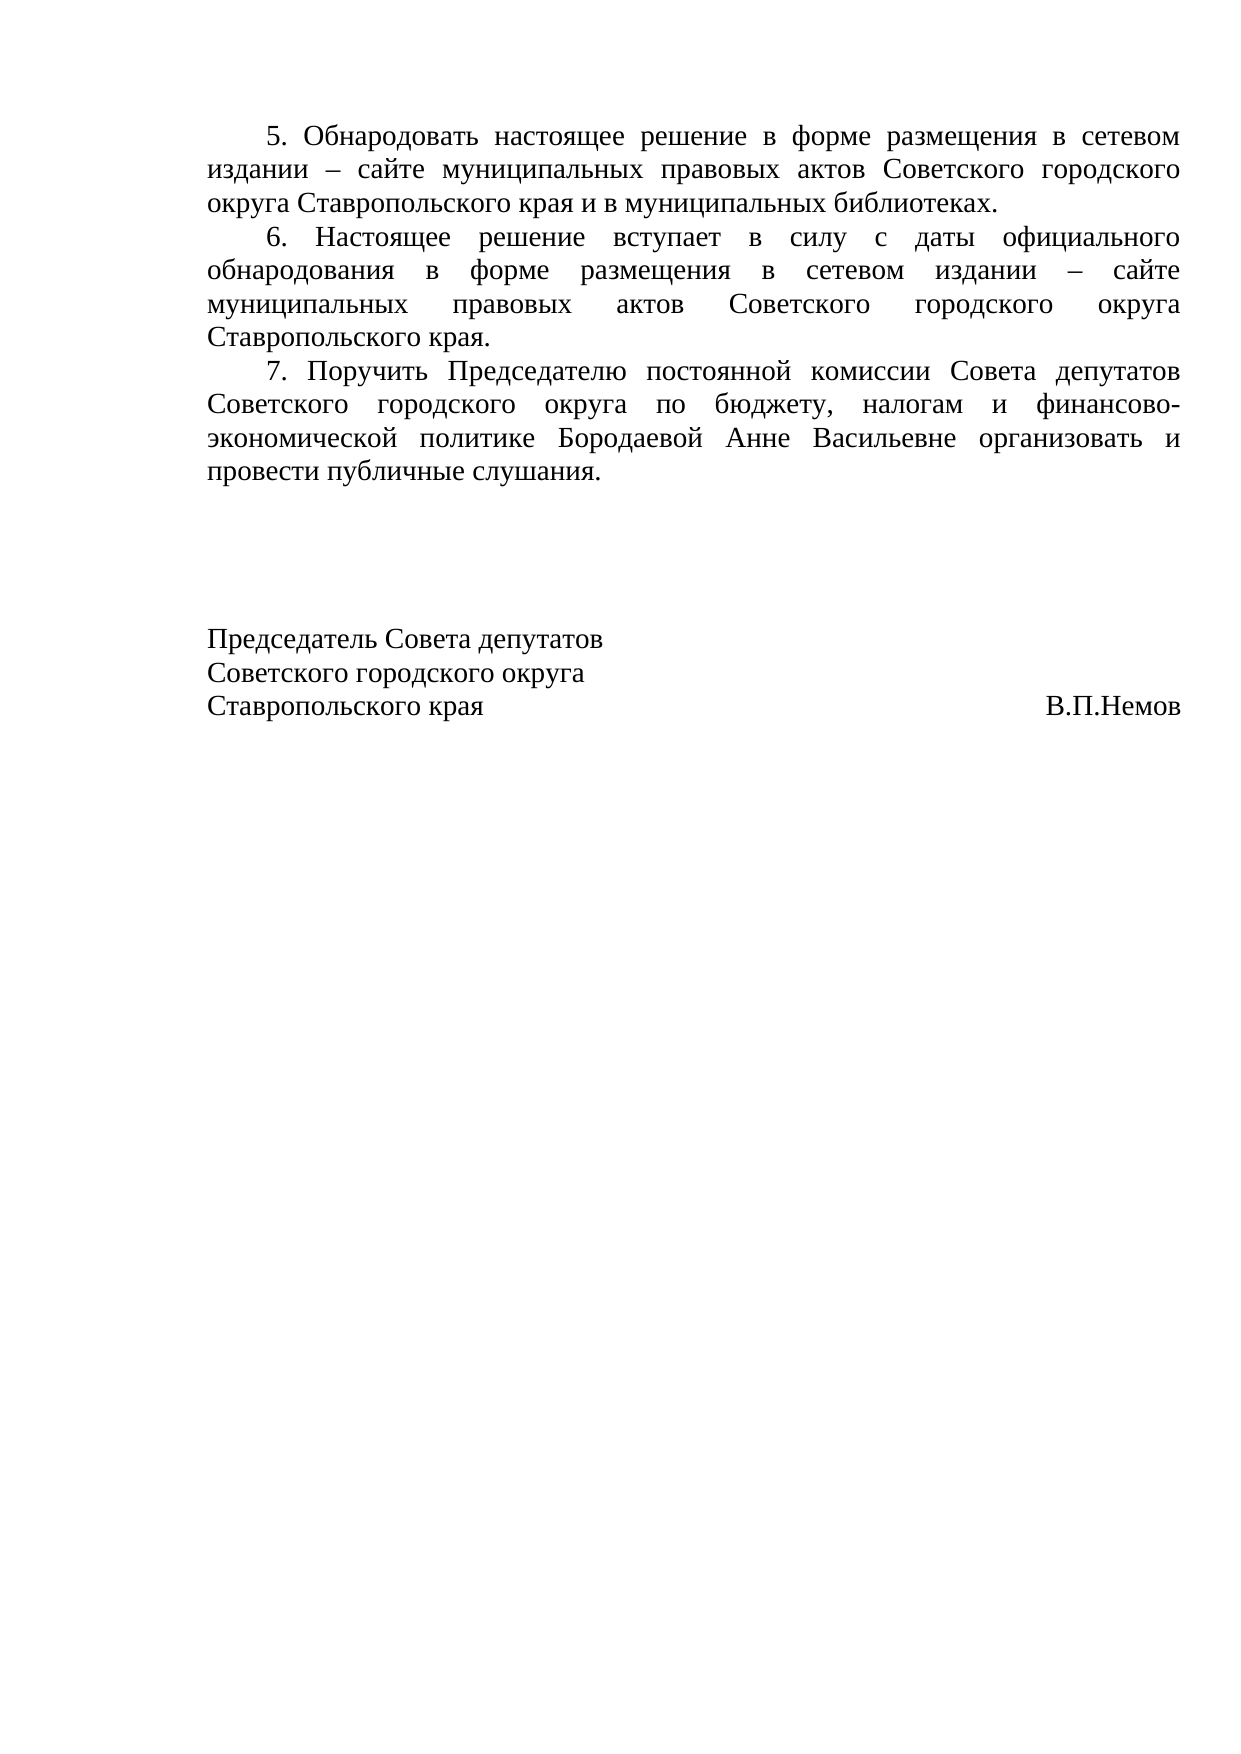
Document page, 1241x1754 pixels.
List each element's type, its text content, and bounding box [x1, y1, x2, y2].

table_header В.П.Немов [812, 621, 1192, 722]
text 5. Обнародовать настоящее решение в форме размещения в сетевом издании – сайте муниципальных правовых актов Советского городского округа Ставропольского края и в муниципальных библиотеках. [207, 118, 1181, 219]
table_header Председатель Совета депутатов Советского городского округа Ставропольского края [196, 621, 812, 722]
text 7. Поручить Председателю постоянной комиссии Совета депутатов Советского городского округа по бюджету, налогам и финансово-экономической политике Бородаевой Анне Васильевне организовать и провести публичные слушания. [207, 353, 1181, 487]
text 6. Настоящее решение вступает в силу с даты официального обнародования в форме размещения в сетевом издании – сайте муниципальных правовых актов Советского городского округа Ставропольского края. [207, 219, 1181, 353]
